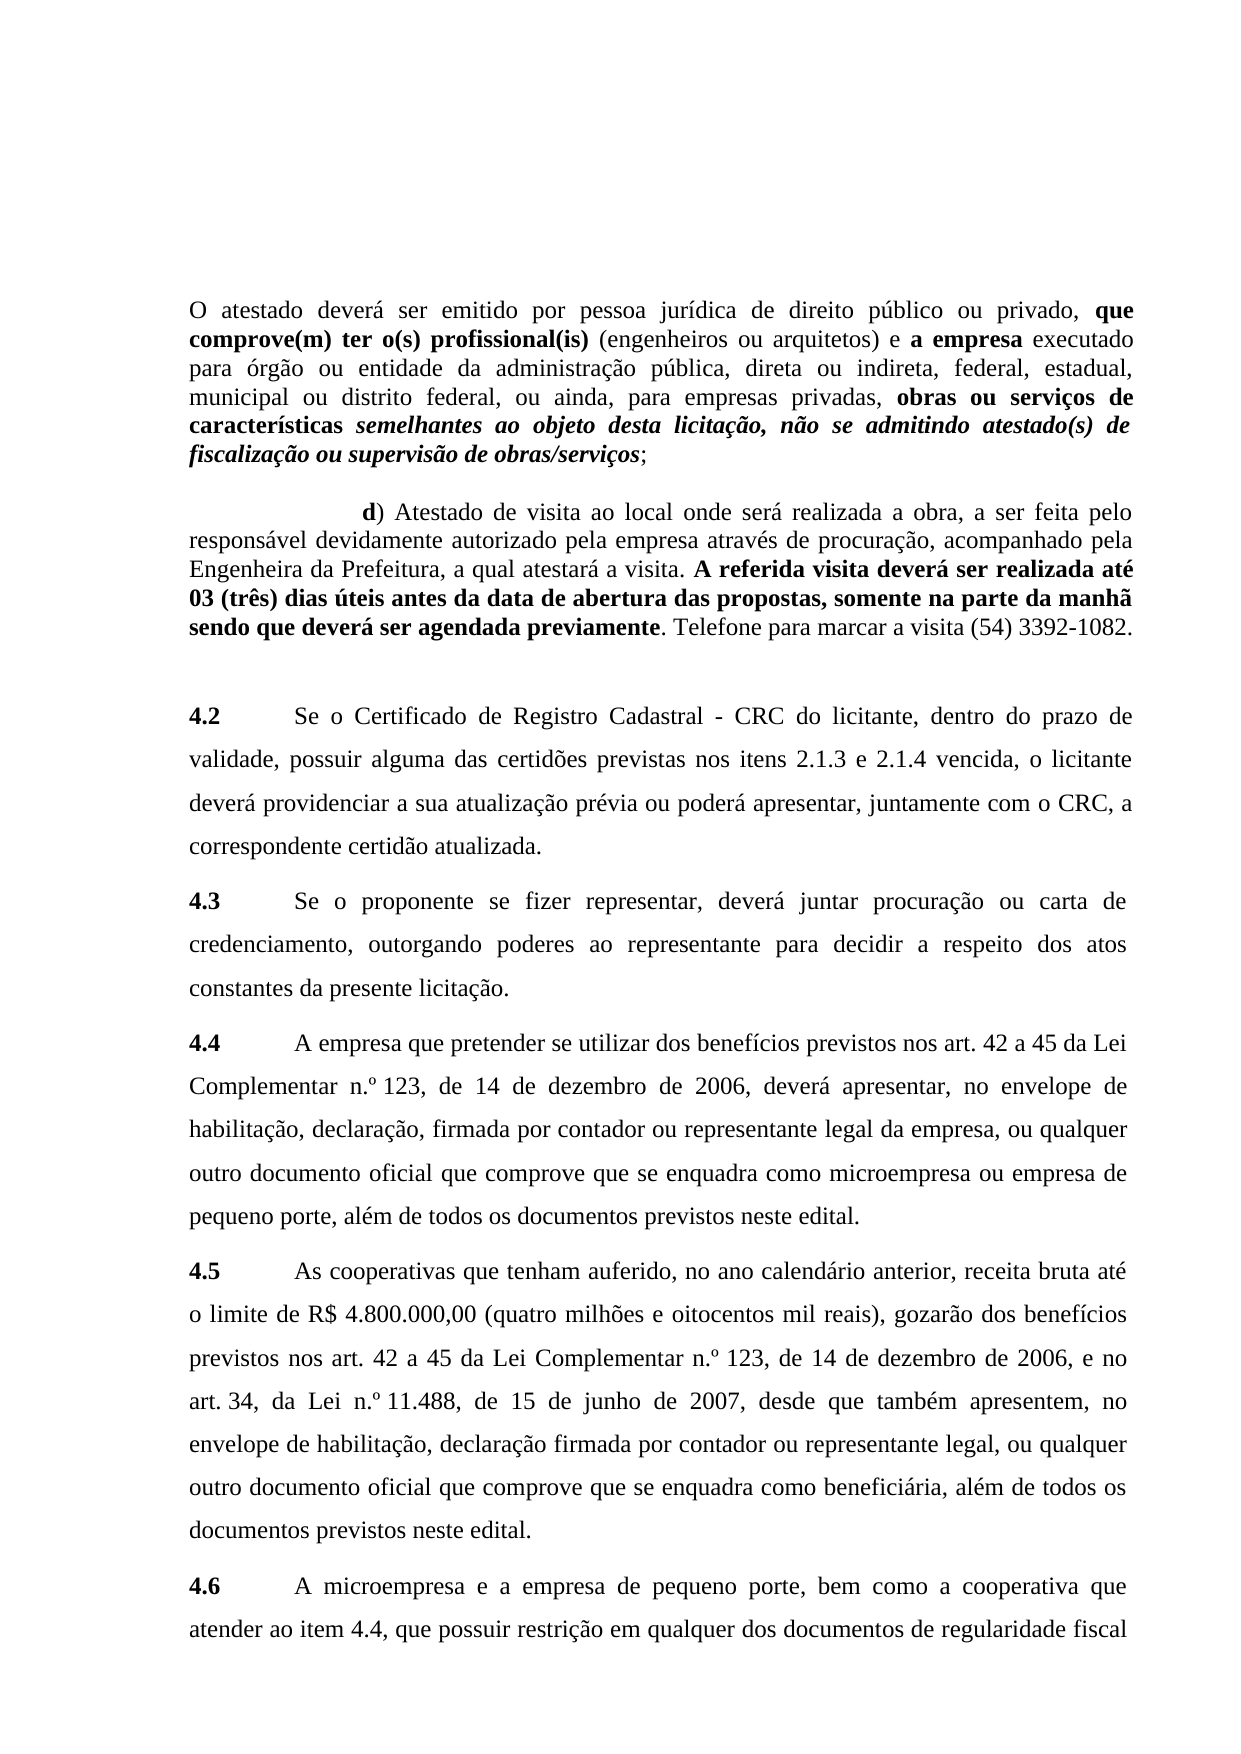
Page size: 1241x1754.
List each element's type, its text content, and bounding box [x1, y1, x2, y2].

text 4.2 Se o Certificado de Registro Cadastral - CRC do licitante, dentro do prazo de validade, possuir alguma das certidões previstas nos itens 2.1.3 e 2.1.4 vencida, o licitante deverá providenciar a sua atualização prévia ou poderá apresentar, juntamente com o CRC, a correspondente certidão atualizada. [189, 701, 1134, 859]
text 4.5 As cooperativas que tenham auferido, no ano calendário anterior, receita bruta até o limite de R$ 4.800.000,00 (quatro milhões e oitocentos mil reais), gozarão dos benefícios previstos nos art. 42 a 45 da Lei Complementar n.º 123, de 14 de dezembro de 2006, e no art. 34, da Lei n.º 11.488, de 15 de junho de 2007, desde que também apresentem, no envelope de habilitação, declaração firmada por contador ou representante legal, ou qualquer outro documento oficial que comprove que se enquadra como beneficiária, além de todos os documentos previstos neste edital. [189, 1256, 1128, 1544]
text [189, 1571, 1128, 1643]
text 4.3 Se o proponente se fizer representar, deverá juntar procuração ou carta de credenciamento, outorgando poderes ao representante para decidir a respeito dos atos constantes da presente licitação. [189, 886, 1128, 1001]
text O atestado deverá ser emitido por pessoa jurídica de direito público ou privado, que comprove(m) ter o(s) profissional(is) (engenheiros ou arquitetos) e a empresa executado para órgão ou entidade da administração pública, direta ou indireta, federal, estadual, municipal ou distrito federal, ou ainda, para empresas privadas, obras ou serviços de características semelhantes ao objeto desta licitação, não se admitindo atestado(s) de fiscalização ou supervisão de obras/serviços; [189, 295, 1134, 468]
text d) Atestado de visita ao local onde será realizada a obra, a ser feita pelo responsável devidamente autorizado pela empresa através de procuração, acompanhado pela Engenheira da Prefeitura, a qual atestará a visita. A referida visita deverá ser realizada até 03 (três) dias úteis antes da data de abertura das propostas, somente na parte da manhã sendo que deverá ser agendada previamente. Telefone para marcar a visita (54) 3392-1082. [189, 497, 1134, 640]
text 4.4 A empresa que pretender se utilizar dos benefícios previstos nos art. 42 a 45 da Lei Complementar n.º 123, de 14 de dezembro de 2006, deverá apresentar, no envelope de habilitação, declaração, firmada por contador ou representante legal da empresa, ou qualquer outro documento oficial que comprove que se enquadra como microempresa ou empresa de pequeno porte, além de todos os documentos previstos neste edital. [189, 1028, 1128, 1229]
